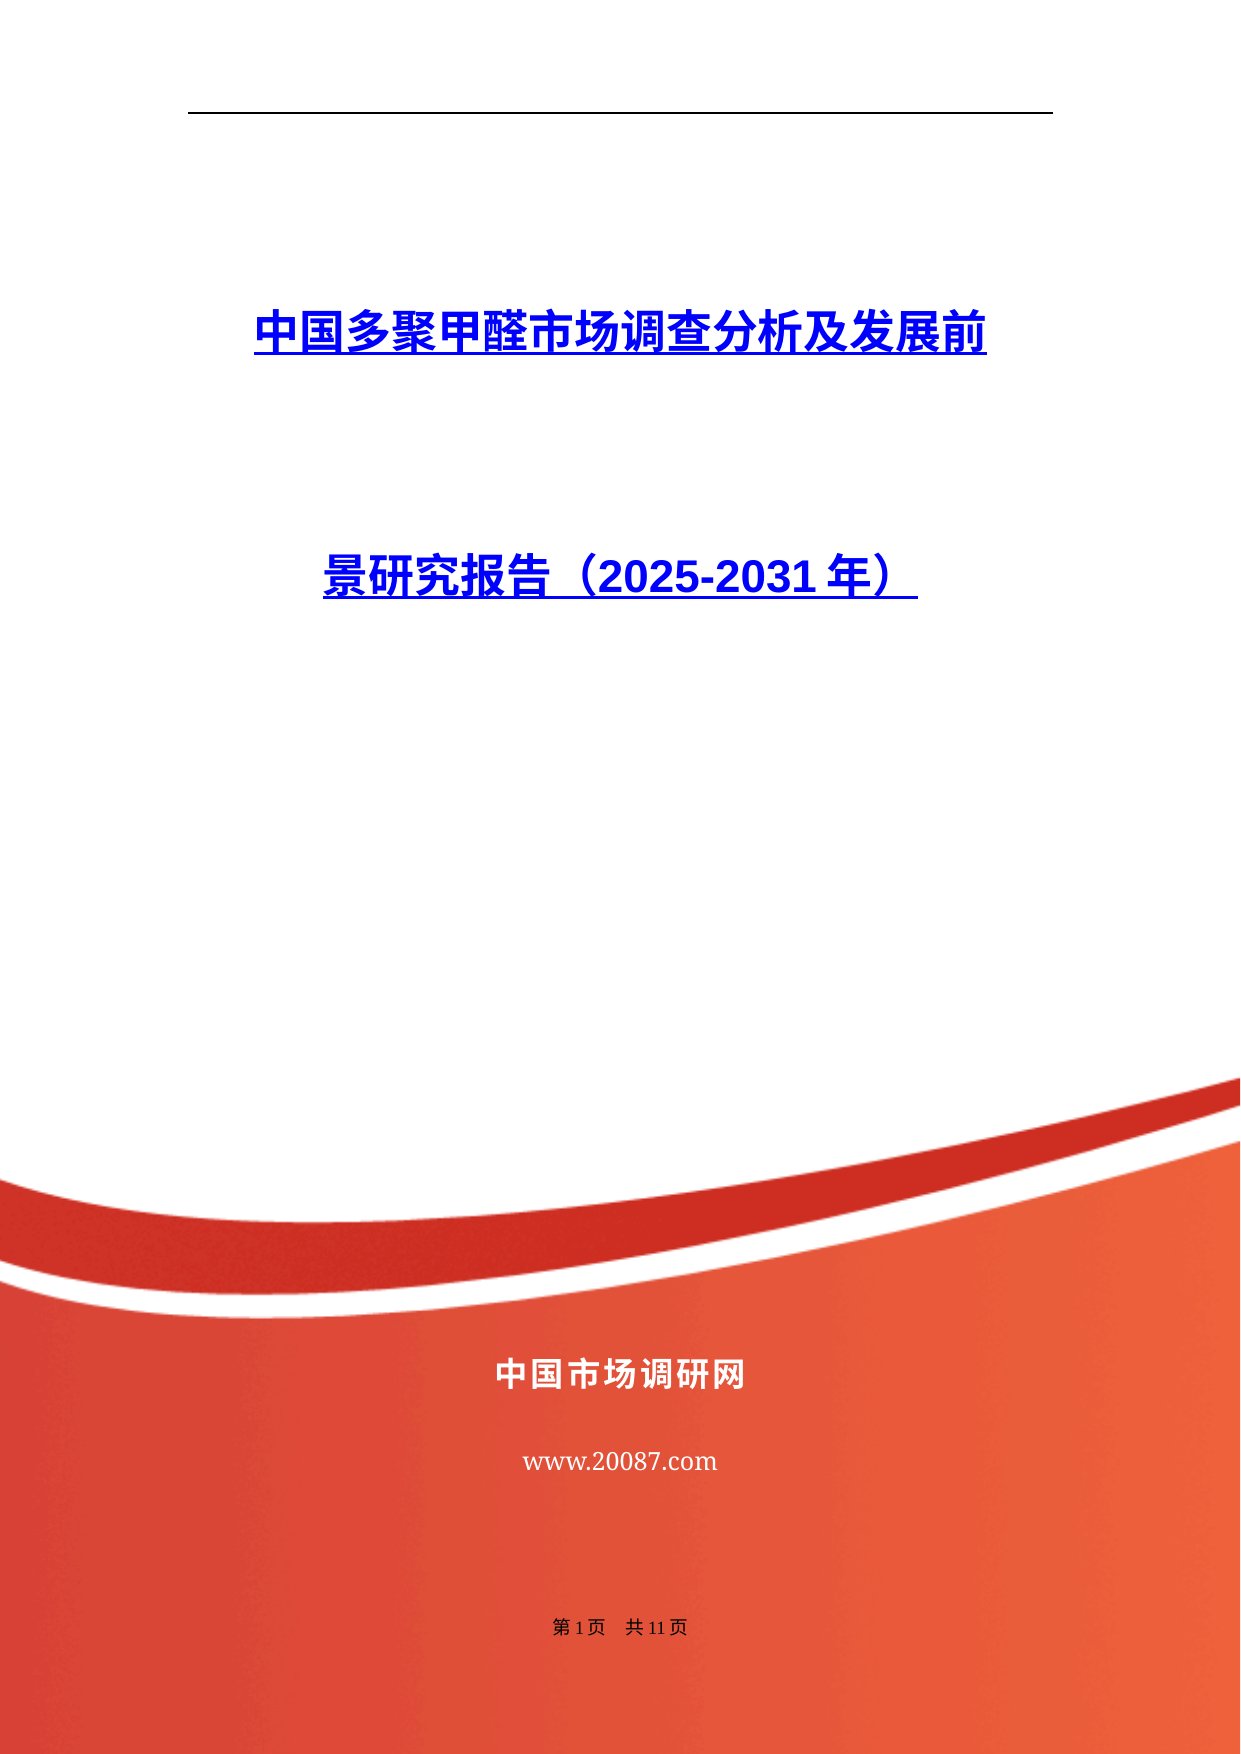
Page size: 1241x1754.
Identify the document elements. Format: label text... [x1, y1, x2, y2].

subtitle 中国市场调研网 [187, 1339, 1053, 1404]
text www.20087.com [187, 1428, 1053, 1493]
picture [0, 1006, 1241, 1754]
table_header 中国多聚甲醛市场调查分析及发展前景研究报告（2025-2031年） [188, 207, 1053, 773]
